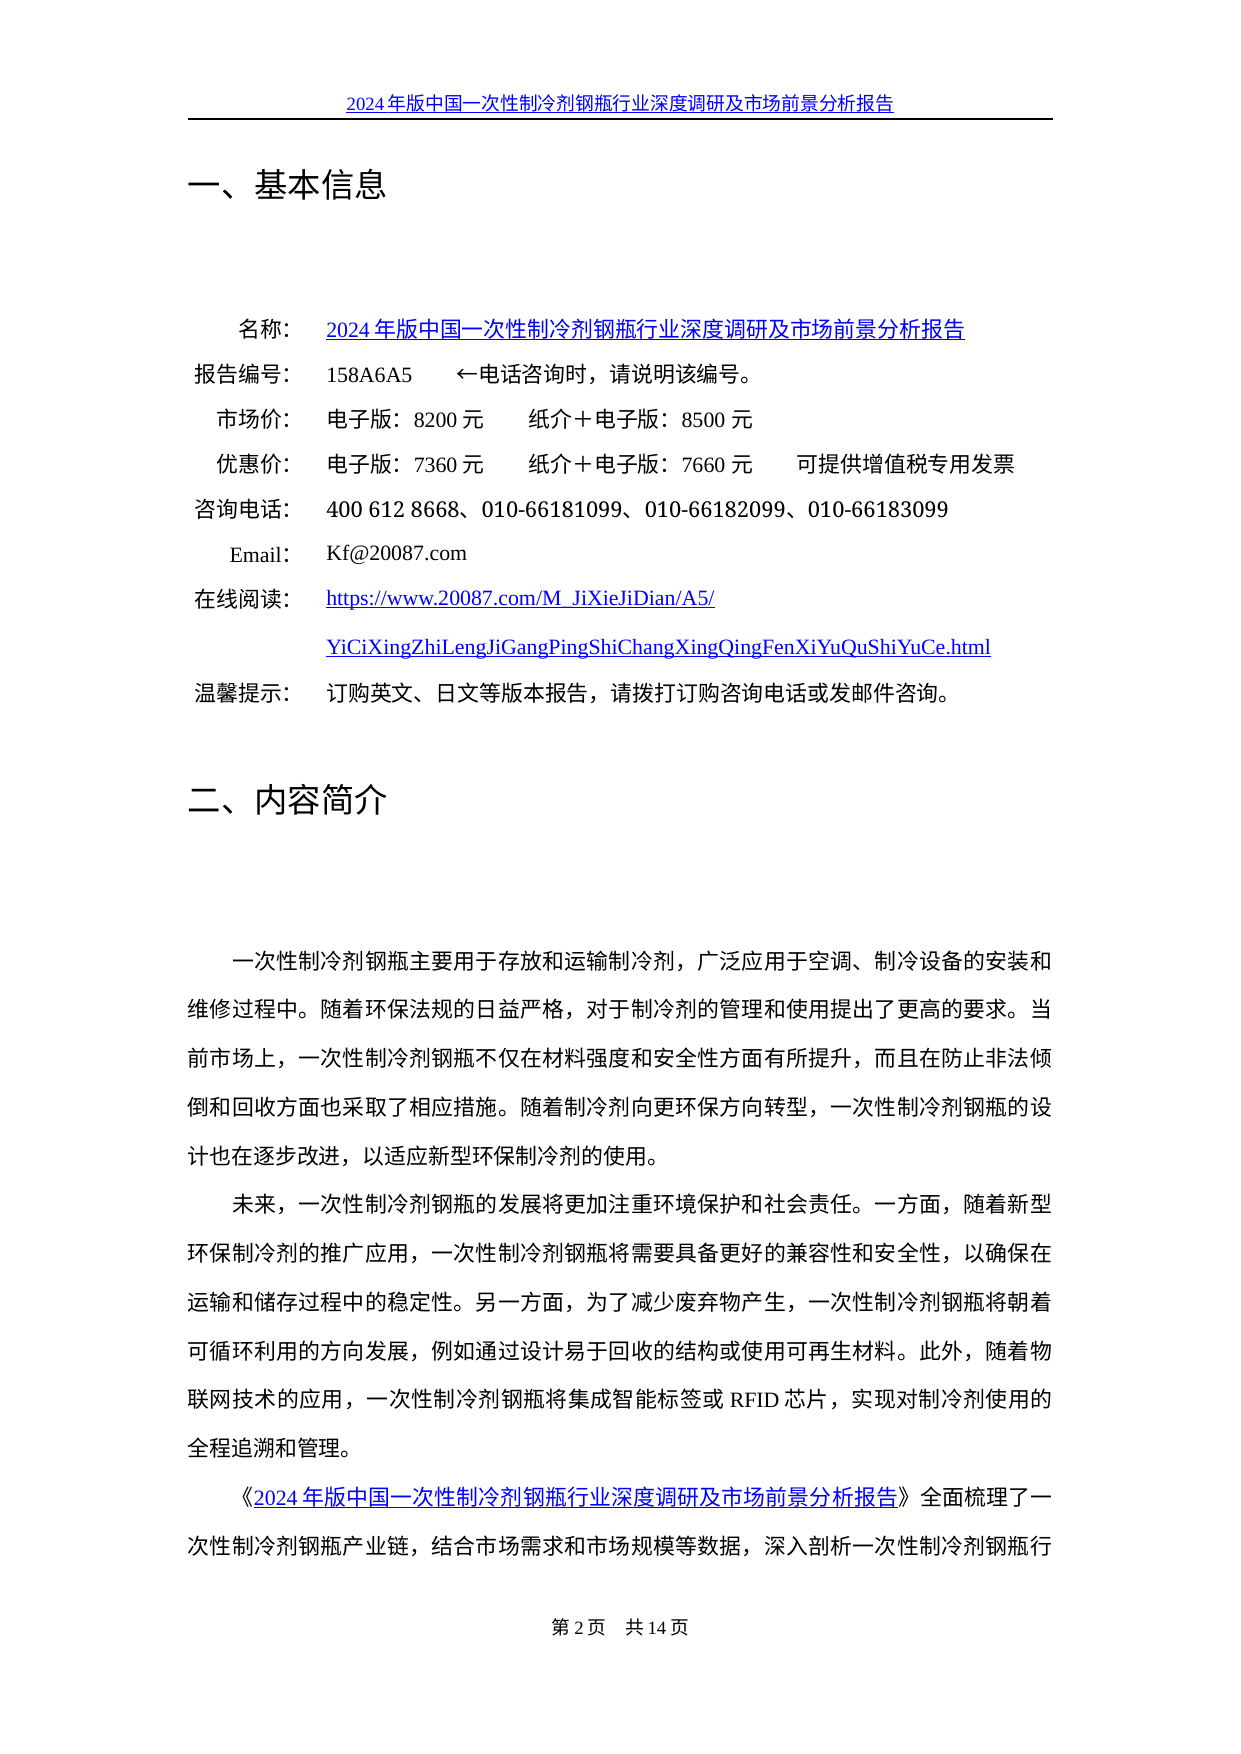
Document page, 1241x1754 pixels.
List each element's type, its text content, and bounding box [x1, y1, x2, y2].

table_cell Email： [167, 537, 315, 582]
table_cell 订购英文、日文等版本报告，请拨打订购咨询电话或发邮件咨询。 [315, 675, 1073, 720]
table_cell Kf@20087.com [315, 537, 1073, 582]
table_cell 温馨提示： [167, 675, 315, 720]
table_cell 咨询电话： [167, 492, 315, 537]
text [187, 943, 1053, 1561]
table_cell 电子版：7360 元 纸介＋电子版：7660 元 可提供增值税专用发票 [315, 447, 1073, 492]
title 二、内容简介 [187, 766, 1053, 831]
table_header 名称： [167, 312, 315, 357]
title 一、基本信息 [187, 150, 1053, 215]
table_cell 市场价： [167, 402, 315, 447]
table_cell 报告编号： [167, 357, 315, 402]
table_cell 电子版：8200 元 纸介＋电子版：8500 元 [315, 402, 1073, 447]
table_cell [315, 582, 1073, 675]
table_cell 400 612 8668、010-66181099、010-66182099、010-66183099 [315, 492, 1073, 537]
table_cell 在线阅读： [167, 582, 315, 675]
table_cell 158A6A5 ←电话咨询时，请说明该编号。 [315, 357, 1073, 402]
table_cell 优惠价： [167, 447, 315, 492]
table_header 2024年版中国一次性制冷剂钢瓶行业深度调研及市场前景分析报告 [315, 312, 1073, 357]
